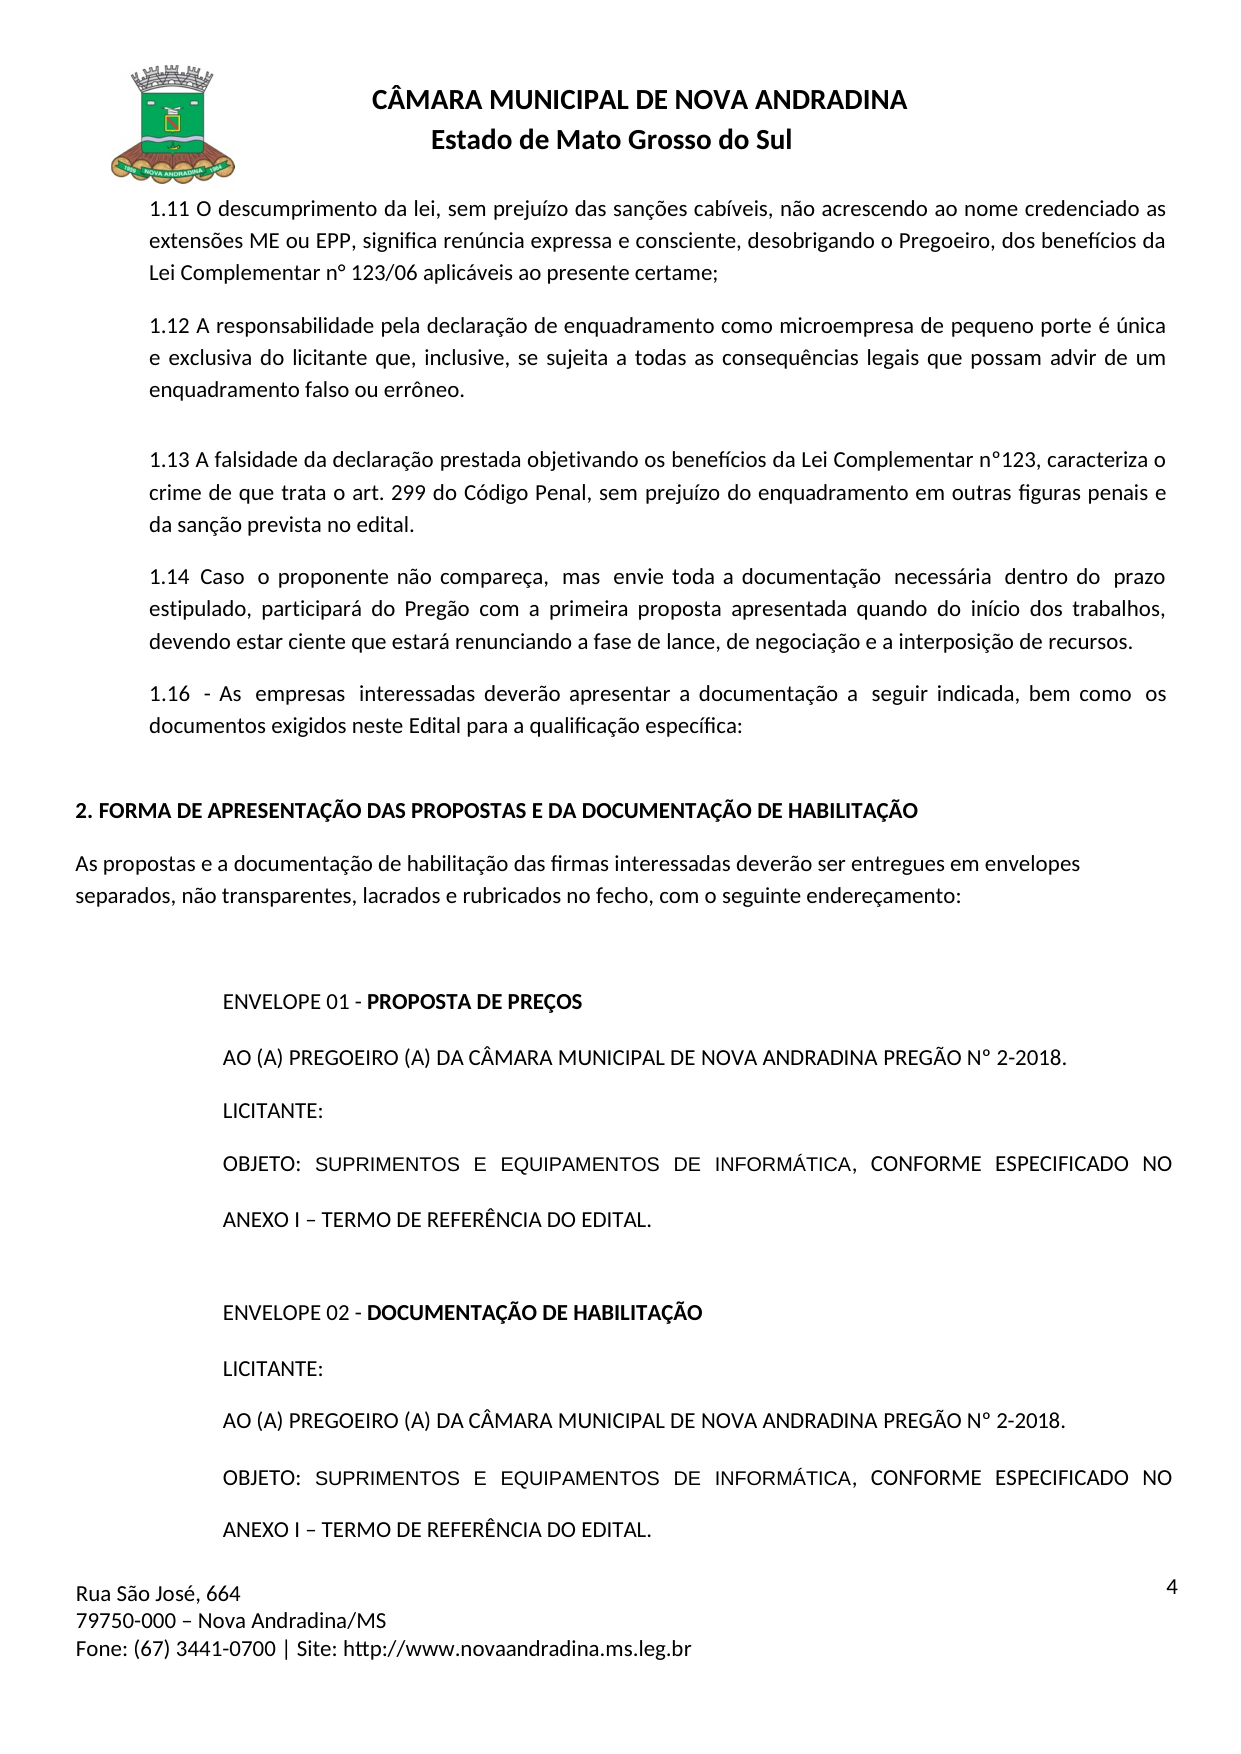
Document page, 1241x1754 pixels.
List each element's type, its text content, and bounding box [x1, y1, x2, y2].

text As propostas e a documentação de habilitação das firmas interessadas deverão ser entregues em envelopes separados, não transparentes, lacrados e rubricados no fecho, com o seguinte endereçamento: [75, 849, 1178, 909]
text LICITANTE: [223, 1096, 1173, 1124]
text ENVELOPE 02 - DOCUMENTAÇÃO DE HABILITAÇÃO [223, 1298, 1173, 1326]
text AO (A) PREGOEIRO (A) DA CÂMARA MUNICIPAL DE NOVA ANDRADINA PREGÃO Nº 2-2018. [223, 1043, 1173, 1071]
list A responsabilidade pela declaração de enquadramento como microempresa de pequeno porte é única e exclusiva do licitante que, inclusive, se sujeita a todas as consequências legais que possam advir de um enquadramento falso ou errôneo. [149, 311, 1166, 403]
text ENVELOPE 01 - PROPOSTA DE PREÇOS [223, 987, 1173, 1015]
picture [111, 65, 235, 184]
list Caso o proponente não compareça, mas envie toda a documentação necessária dentro do prazo estipulado, participará do Pregão com a primeira proposta apresentada quando do início dos trabalhos, devendo estar ciente que estará renunciando a fase de lance, de negociação e a interposição de recursos. [149, 562, 1166, 655]
list A falsidade da declaração prestada objetivando os benefícios da Lei Complementar nº123, caracteriza o crime de que trata o art. 299 do Código Penal, sem prejuízo do enquadramento em outras figuras penais e da sanção prevista no edital. [149, 445, 1166, 538]
subtitle FORMA DE APRESENTAÇÃO DAS PROPOSTAS E DA DOCUMENTAÇÃO DE HABILITAÇÃO [75, 797, 1178, 824]
text LICITANTE: [223, 1354, 1173, 1382]
text OBJETO: SUPRIMENTOS E EQUIPAMENTOS DE INFORMÁTICA, CONFORME ESPECIFICADO NO ANEXO I – TERMO DE REFERÊNCIA DO EDITAL. [223, 1463, 1173, 1543]
text OBJETO: SUPRIMENTOS E EQUIPAMENTOS DE INFORMÁTICA, CONFORME ESPECIFICADO NO ANEXO I – TERMO DE REFERÊNCIA DO EDITAL. [223, 1149, 1173, 1233]
list O descumprimento da lei, sem prejuízo das sanções cabíveis, não acrescendo ao nome credenciado as extensões ME ou EPP, significa renúncia expressa e consciente, desobrigando o Pregoeiro, dos benefícios da Lei Complementar n° 123/06 aplicáveis ao presente certame; [149, 194, 1166, 286]
text 1.16 - As empresas interessadas deverão apresentar a documentação a seguir indicada, bem como os documentos exigidos neste Edital para a qualificação específica: [149, 679, 1166, 740]
text AO (A) PREGOEIRO (A) DA CÂMARA MUNICIPAL DE NOVA ANDRADINA PREGÃO Nº 2-2018. [223, 1407, 1173, 1434]
